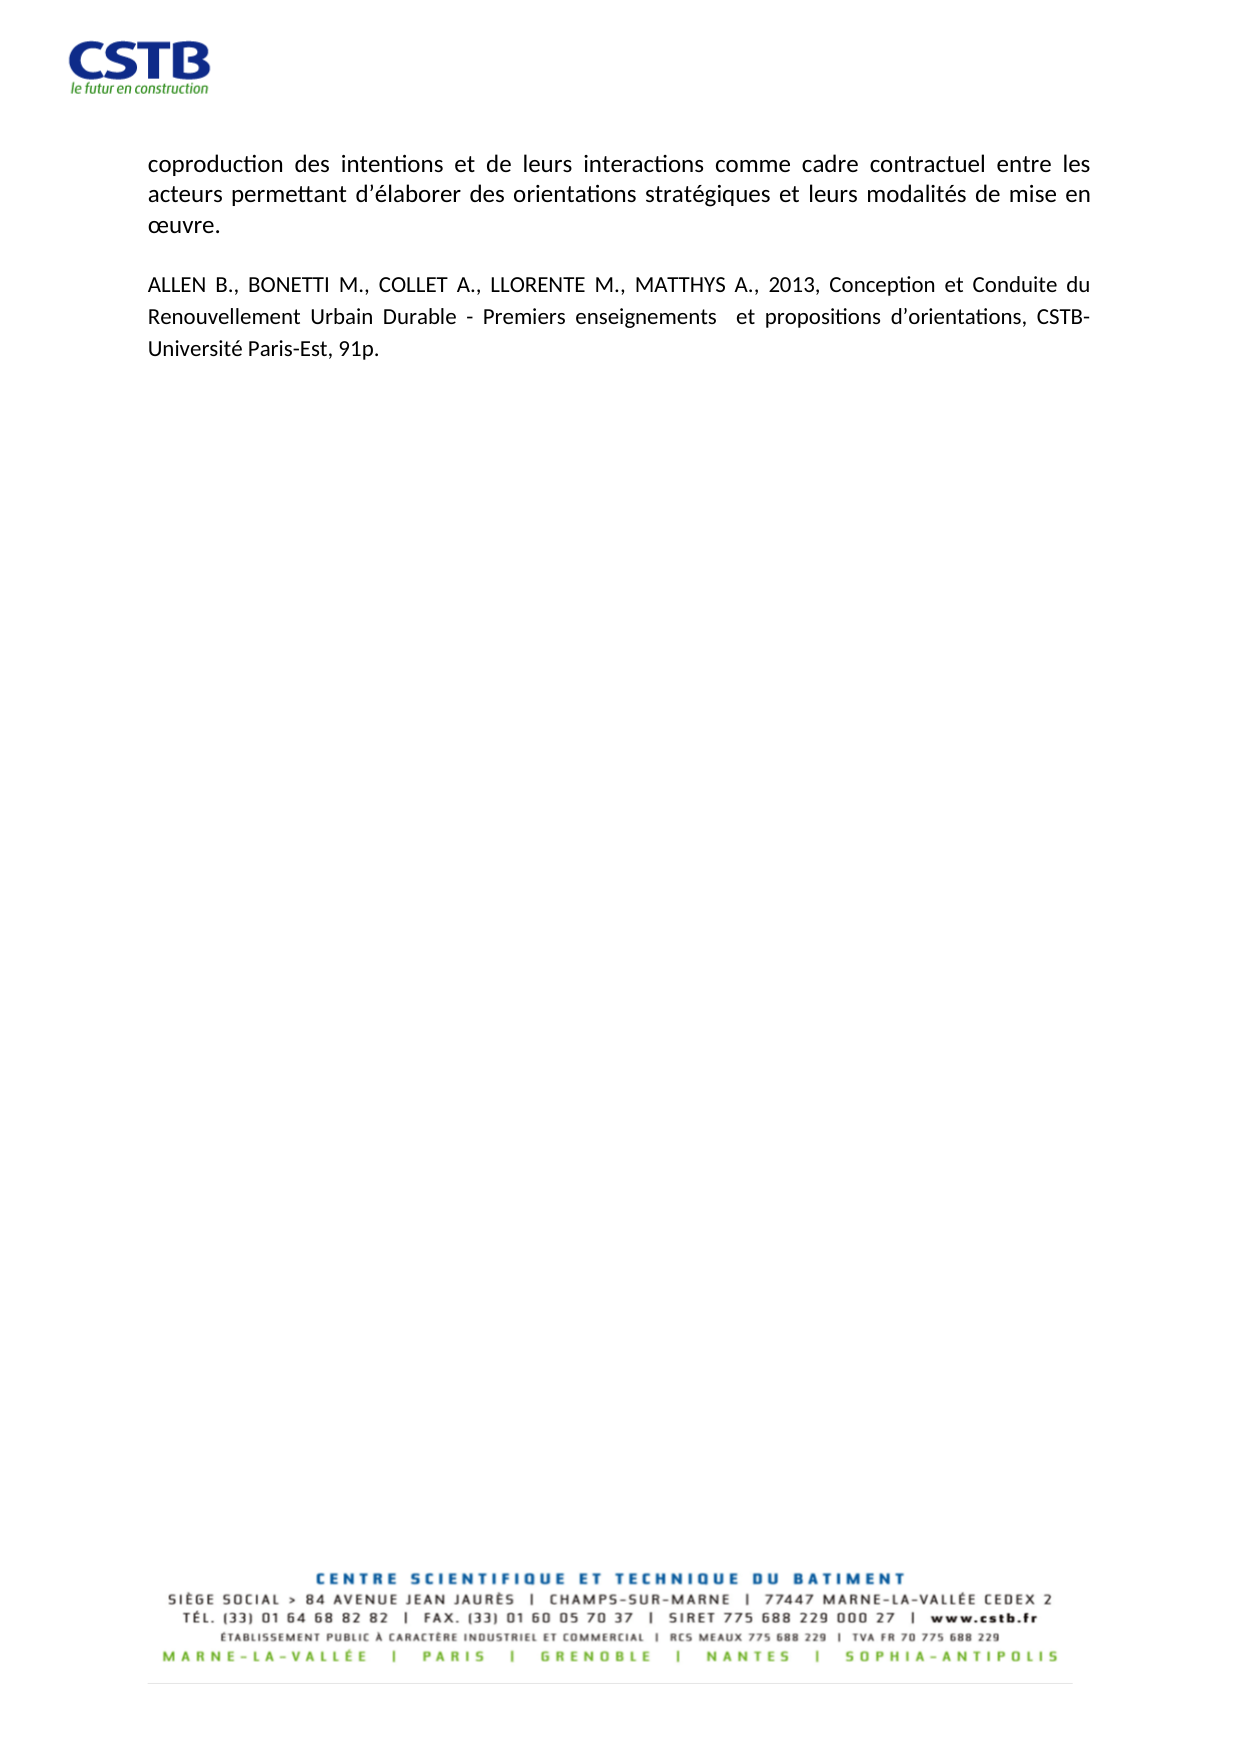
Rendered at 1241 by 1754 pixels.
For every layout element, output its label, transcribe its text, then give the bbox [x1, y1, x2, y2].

text ALLEN B., BONETTI M., COLLET A., LLORENTE M., MATTHYS A., 2013, Conception et Conduite du Renouvellement Urbain Durable - Premiers enseignements et propositions d’orientations, CSTB-Université Paris-Est, 91p. [148, 270, 1092, 362]
picture [147, 1544, 1073, 1684]
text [148, 148, 1092, 239]
picture [50, 14, 235, 110]
